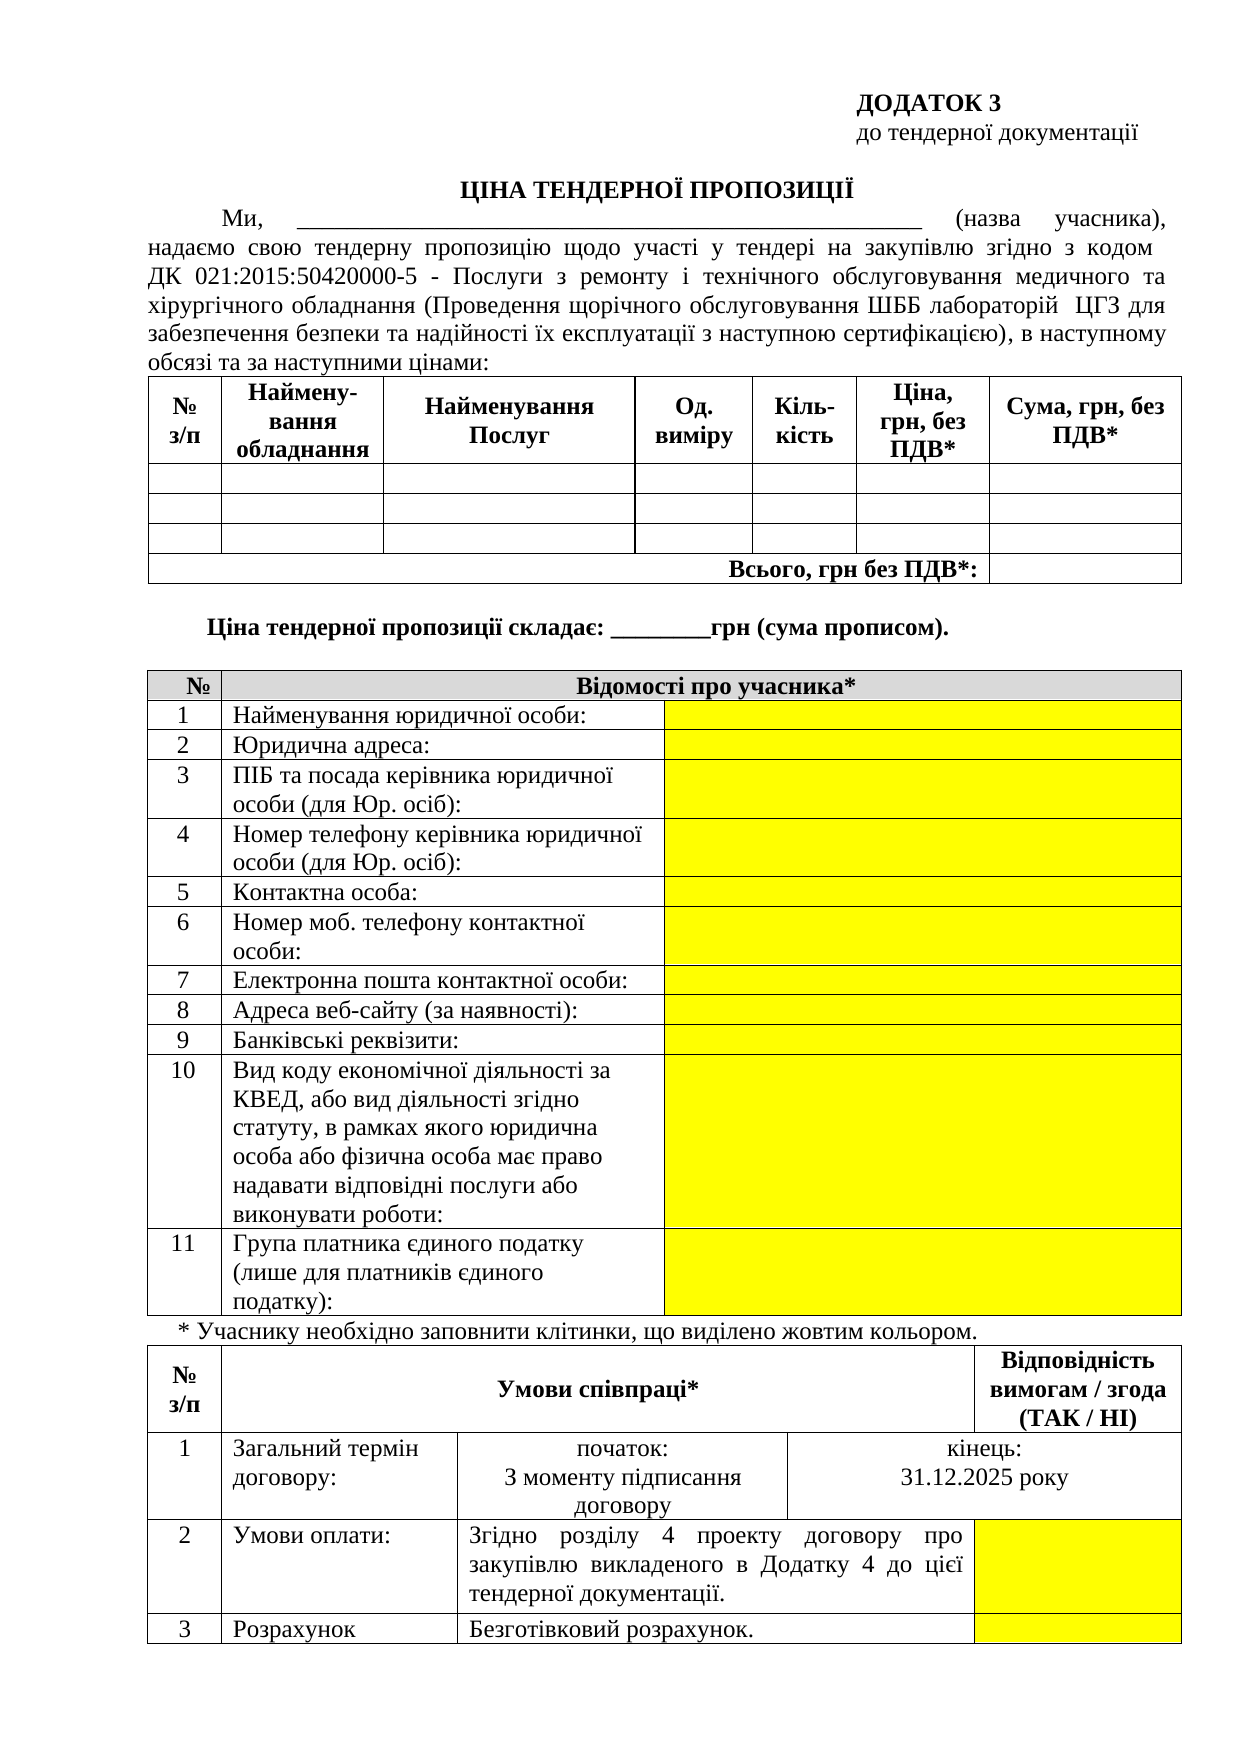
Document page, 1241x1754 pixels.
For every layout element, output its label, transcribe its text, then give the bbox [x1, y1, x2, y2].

table_cell [753, 494, 856, 523]
text Ціна тендерної пропозиції складає: ________грн (сума прописом). [133, 612, 1196, 641]
table_cell 11 [148, 1229, 221, 1315]
table_cell [665, 1229, 1181, 1315]
table_cell [990, 464, 1181, 493]
table_cell [857, 494, 989, 523]
table_cell Електронна пошта контактної особи: [222, 966, 664, 994]
table_cell [753, 524, 856, 553]
table_header Відповідність вимогам / згода (ТАК / НІ) [975, 1346, 1181, 1432]
table_cell 1 [148, 701, 221, 729]
table_cell [665, 760, 1181, 818]
table_header Наймену-вання обладнання [222, 377, 383, 463]
table_cell [384, 464, 634, 493]
table_cell початок: З моменту підписання договору [458, 1433, 787, 1519]
table_cell [665, 877, 1181, 906]
table_header Кіль-кість [753, 377, 856, 463]
table_cell 5 [148, 877, 221, 906]
table_cell [636, 464, 752, 493]
text Ми, __________________________________________________ (назва учасника), надаємо свою тендерну пропозицію щодо участі у тендері на закупівлю згідно з кодом ДК 021:2015:50420000-5 - Послуги з ремонту і технічного обслуговування медичного та хірургічного обладнання (Проведення щорічного обслуговування ШББ лабораторій ЦГЗ для забезпечення безпеки та надійності їх експлуатації з наступною сертифікацією), в наступному обсязі та за наступними цінами: [148, 203, 1166, 376]
table_header № з/п [148, 1346, 221, 1432]
table_cell [384, 524, 634, 553]
text * Учаснику необхідно заповнити клітинки, що виділено жовтим кольором. [118, 1316, 1166, 1344]
table_cell Найменування юридичної особи: [222, 701, 664, 729]
table_cell [857, 464, 989, 493]
table_cell Розрахунок [222, 1614, 457, 1642]
table_cell [149, 464, 221, 493]
table_cell 2 [148, 730, 221, 759]
table_cell 10 [148, 1055, 221, 1227]
table_cell Банківські реквізити: [222, 1025, 664, 1054]
table_cell [665, 1055, 1181, 1227]
table_cell Номер телефону керівника юридичної особи (для Юр. осіб): [222, 819, 664, 876]
table_cell Згідно розділу 4 проекту договору про закупівлю викладеного в Додатку 4 до цієї тендерної документації. [458, 1520, 974, 1613]
table_cell [665, 966, 1181, 994]
table_cell [665, 730, 1181, 759]
table_cell [222, 464, 383, 493]
table_cell ПІБ та посада керівника юридичної особи (для Юр. осіб): [222, 760, 664, 818]
table_cell [149, 494, 221, 523]
table_cell Контактна особа: [222, 877, 664, 906]
table_cell 1 [148, 1433, 221, 1519]
table_cell Загальний термін договору: [222, 1433, 457, 1519]
table_cell [665, 1025, 1181, 1054]
table_cell [384, 494, 634, 523]
table_cell Група платника єдиного податку (лише для платників єдиного податку): [222, 1229, 664, 1315]
table_header Ціна, грн, без ПДВ* [857, 377, 989, 463]
table_cell [222, 524, 383, 553]
table_cell [990, 524, 1181, 553]
table_cell [990, 554, 1181, 582]
table_cell Номер моб. телефону контактної особи: [222, 907, 664, 964]
table_cell [665, 701, 1181, 729]
table_header Найменування Послуг [384, 377, 634, 463]
table_header Од. виміру [636, 377, 752, 463]
table_header Відомості про учасника* [222, 671, 1181, 699]
table_cell Вид коду економічної діяльності за КВЕД, або вид діяльності згідно статуту, в рамках якого юридична особа або фізична особа має право надавати відповідні послуги або виконувати роботи: [222, 1055, 664, 1227]
table_cell [665, 819, 1181, 876]
table_cell 2 [148, 1520, 221, 1613]
table_cell 9 [148, 1025, 221, 1054]
table_cell Юридична адреса: [222, 730, 664, 759]
table_cell [636, 524, 752, 553]
table_cell Безготівковий розрахунок. [458, 1614, 974, 1642]
table_cell [665, 907, 1181, 964]
table_cell кінець: 31.12.2025 року [788, 1433, 1181, 1519]
list ЦІНА ТЕНДЕРНОЇ ПРОПОЗИЦІЇ [148, 175, 1166, 203]
table_cell [857, 524, 989, 553]
table_cell 6 [148, 907, 221, 964]
table_cell [149, 524, 221, 553]
table_cell [975, 1520, 1181, 1613]
table_cell [636, 494, 752, 523]
table_cell [665, 995, 1181, 1024]
table_header № [148, 671, 221, 699]
table_cell 4 [148, 819, 221, 876]
table_cell [222, 494, 383, 523]
text до тендерної документації [148, 117, 1152, 146]
table_cell [753, 464, 856, 493]
table_header № з/п [149, 377, 221, 463]
table_cell 7 [148, 966, 221, 994]
text ДОДАТОК 3 [148, 88, 1152, 117]
table_cell [990, 494, 1181, 523]
table_header Сума, грн, без ПДВ* [990, 377, 1181, 463]
table_cell [975, 1614, 1181, 1642]
table_cell Умови оплати: [222, 1520, 457, 1613]
table_cell 3 [148, 760, 221, 818]
table_cell Всього, грн без ПДВ*: [149, 554, 989, 582]
table_header Умови співпраці* [222, 1346, 974, 1432]
table_cell 3 [148, 1614, 221, 1642]
table_cell Адреса веб-сайту (за наявності): [222, 995, 664, 1024]
table_cell 8 [148, 995, 221, 1024]
